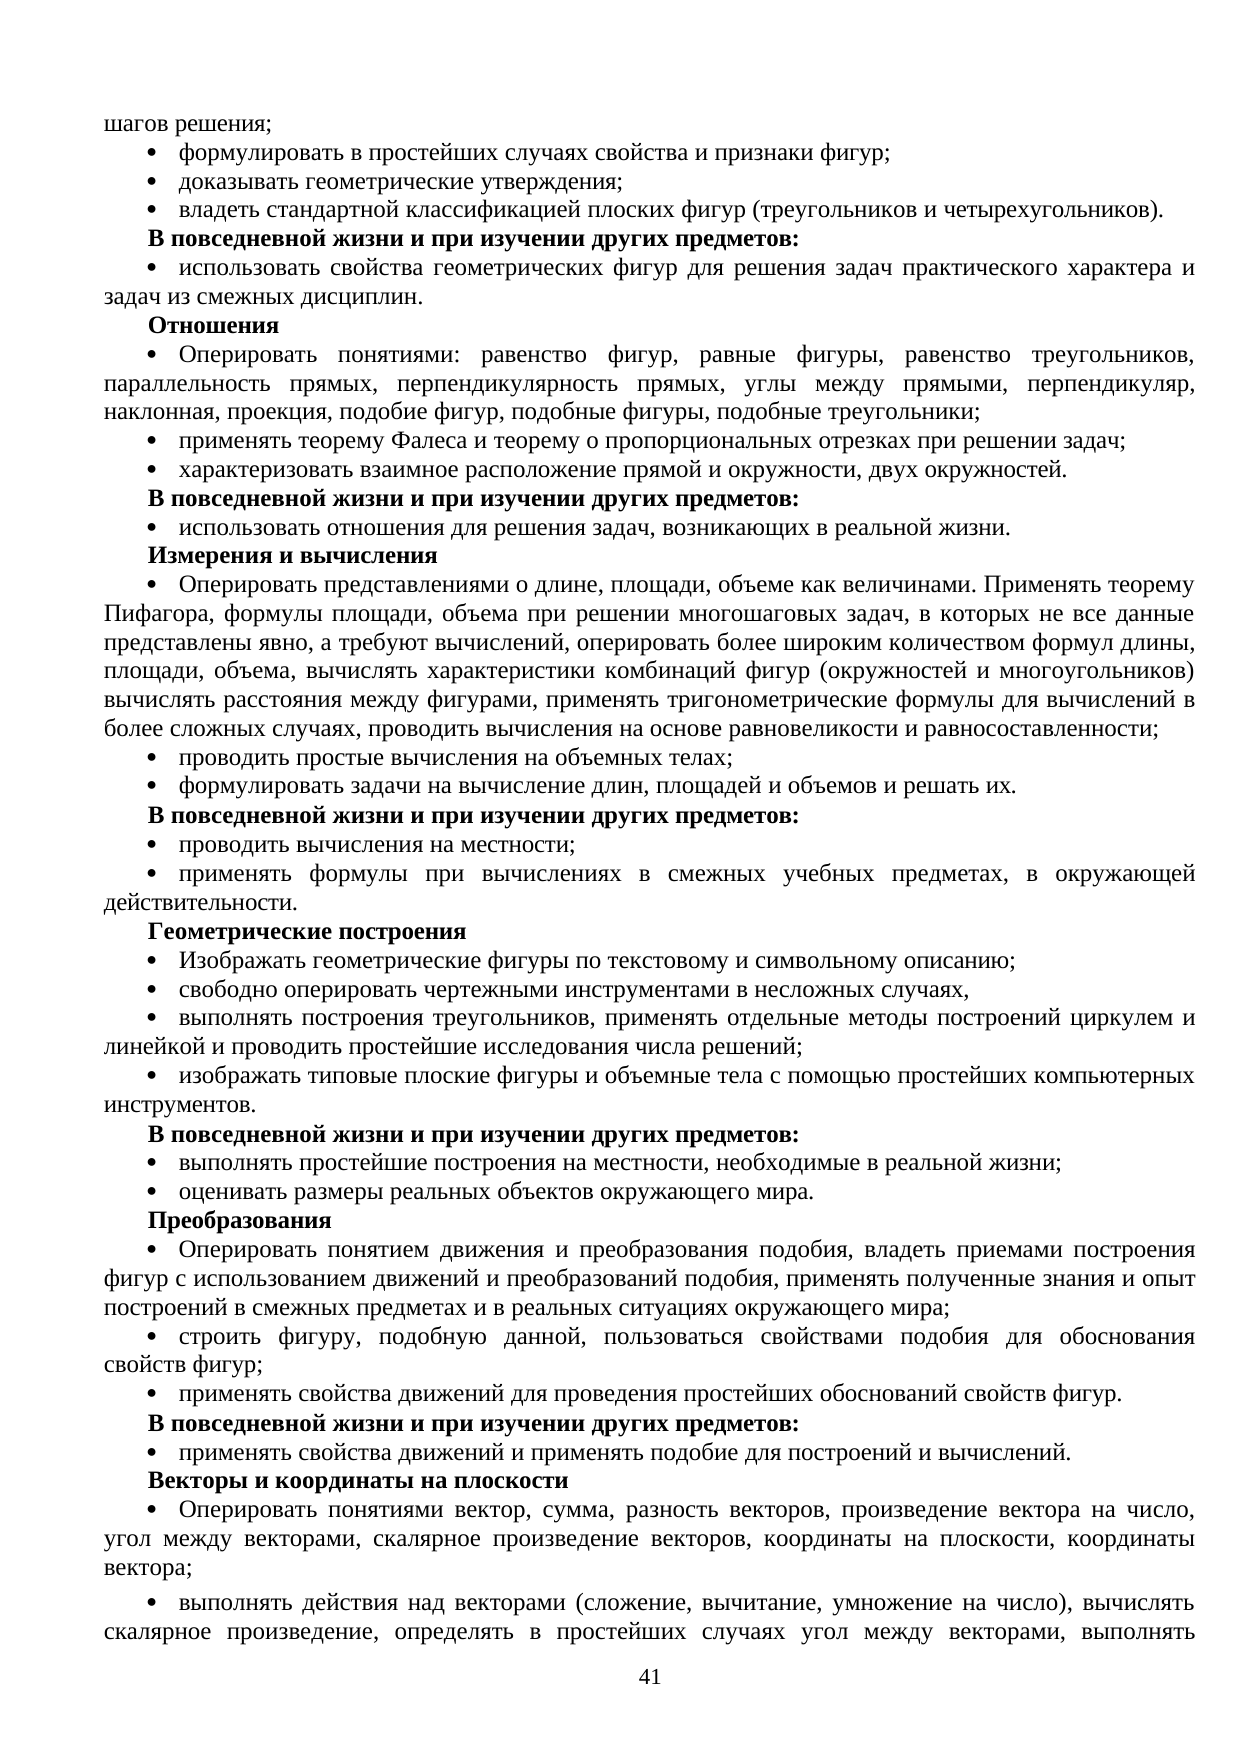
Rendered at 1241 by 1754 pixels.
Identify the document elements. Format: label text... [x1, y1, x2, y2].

list применять теорему Фалеса и теорему о пропорциональных отрезках при решении задач; [103, 425, 1196, 454]
list проводить вычисления на местности; [103, 829, 1196, 857]
list Оперировать представлениями о длине, площади, объеме как величинами. Применять теорему Пифагора, формулы площади, объема при решении многошаговых задач, в которых не все данные представлены явно, а требуют вычислений, оперировать более широким количеством формул длины, площади, объема, вычислять характеристики комбинаций фигур (окружностей и многоугольников) вычислять расстояния между фигурами, применять тригонометрические формулы для вычислений в более сложных случаях, проводить вычисления на основе равновеликости и равносоставленности; [103, 569, 1196, 742]
list выполнять простейшие построения на местности, необходимые в реальной жизни; [103, 1147, 1196, 1176]
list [103, 108, 1196, 137]
list применять свойства движений и применять подобие для построений и вычислений. [103, 1437, 1196, 1465]
list Оперировать понятием движения и преобразования подобия, владеть приемами построения фигур с использованием движений и преобразований подобия, применять полученные знания и опыт построений в смежных предметах и в реальных ситуациях окружающего мира; [103, 1234, 1196, 1321]
list применять свойства движений для проведения простейших обоснований свойств фигур. [103, 1378, 1196, 1407]
subtitle В повседневной жизни и при изучении других предметов: [103, 483, 1196, 512]
list Оперировать понятиями вектор, сумма, разность векторов, произведение вектора на число, угол между векторами, скалярное произведение векторов, координаты на плоскости, координаты вектора; [103, 1494, 1196, 1580]
list изображать типовые плоские фигуры и объемные тела с помощью простейших компьютерных инструментов. [103, 1060, 1196, 1118]
subtitle Измерения и вычисления [103, 541, 1196, 569]
subtitle В повседневной жизни и при изучении других предметов: [103, 223, 1196, 252]
subtitle Преобразования [103, 1206, 1196, 1234]
list использовать отношения для решения задач, возникающих в реальной жизни. [103, 512, 1196, 541]
subtitle Отношения [103, 310, 1196, 339]
list владеть стандартной классификацией плоских фигур (треугольников и четырехугольников). [103, 194, 1196, 223]
list проводить простые вычисления на объемных телах; [103, 742, 1196, 771]
list Оперировать понятиями: равенство фигур, равные фигуры, равенство треугольников, параллельность прямых, перпендикулярность прямых, углы между прямыми, перпендикуляр, наклонная, проекция, подобие фигур, подобные фигуры, подобные треугольники; [103, 339, 1196, 425]
subtitle Геометрические построения [103, 916, 1196, 945]
subtitle В повседневной жизни и при изучении других предметов: [103, 1119, 1196, 1147]
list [103, 1587, 1196, 1644]
list строить фигуру, подобную данной, пользоваться свойствами подобия для обоснования свойств фигур; [103, 1321, 1196, 1378]
subtitle В повседневной жизни и при изучении других предметов: [103, 800, 1196, 829]
list формулировать задачи на вычисление длин, площадей и объемов и решать их. [103, 771, 1196, 799]
list применять формулы при вычислениях в смежных учебных предметах, в окружающей действительности. [103, 858, 1196, 915]
list выполнять построения треугольников, применять отдельные методы построений циркулем и линейкой и проводить простейшие исследования числа решений; [103, 1002, 1196, 1060]
list доказывать геометрические утверждения; [103, 166, 1196, 194]
list свободно оперировать чертежными инструментами в несложных случаях, [103, 974, 1196, 1002]
list оценивать размеры реальных объектов окружающего мира. [103, 1176, 1196, 1205]
subtitle В повседневной жизни и при изучении других предметов: [103, 1408, 1196, 1437]
list характеризовать взаимное расположение прямой и окружности, двух окружностей. [103, 454, 1196, 483]
list Изображать геометрические фигуры по текстовому и символьному описанию; [103, 945, 1196, 974]
list использовать свойства геометрических фигур для решения задач практического характера и задач из смежных дисциплин. [103, 252, 1196, 310]
subtitle Векторы и координаты на плоскости [103, 1465, 1196, 1494]
list формулировать в простейших случаях свойства и признаки фигур; [103, 137, 1196, 166]
